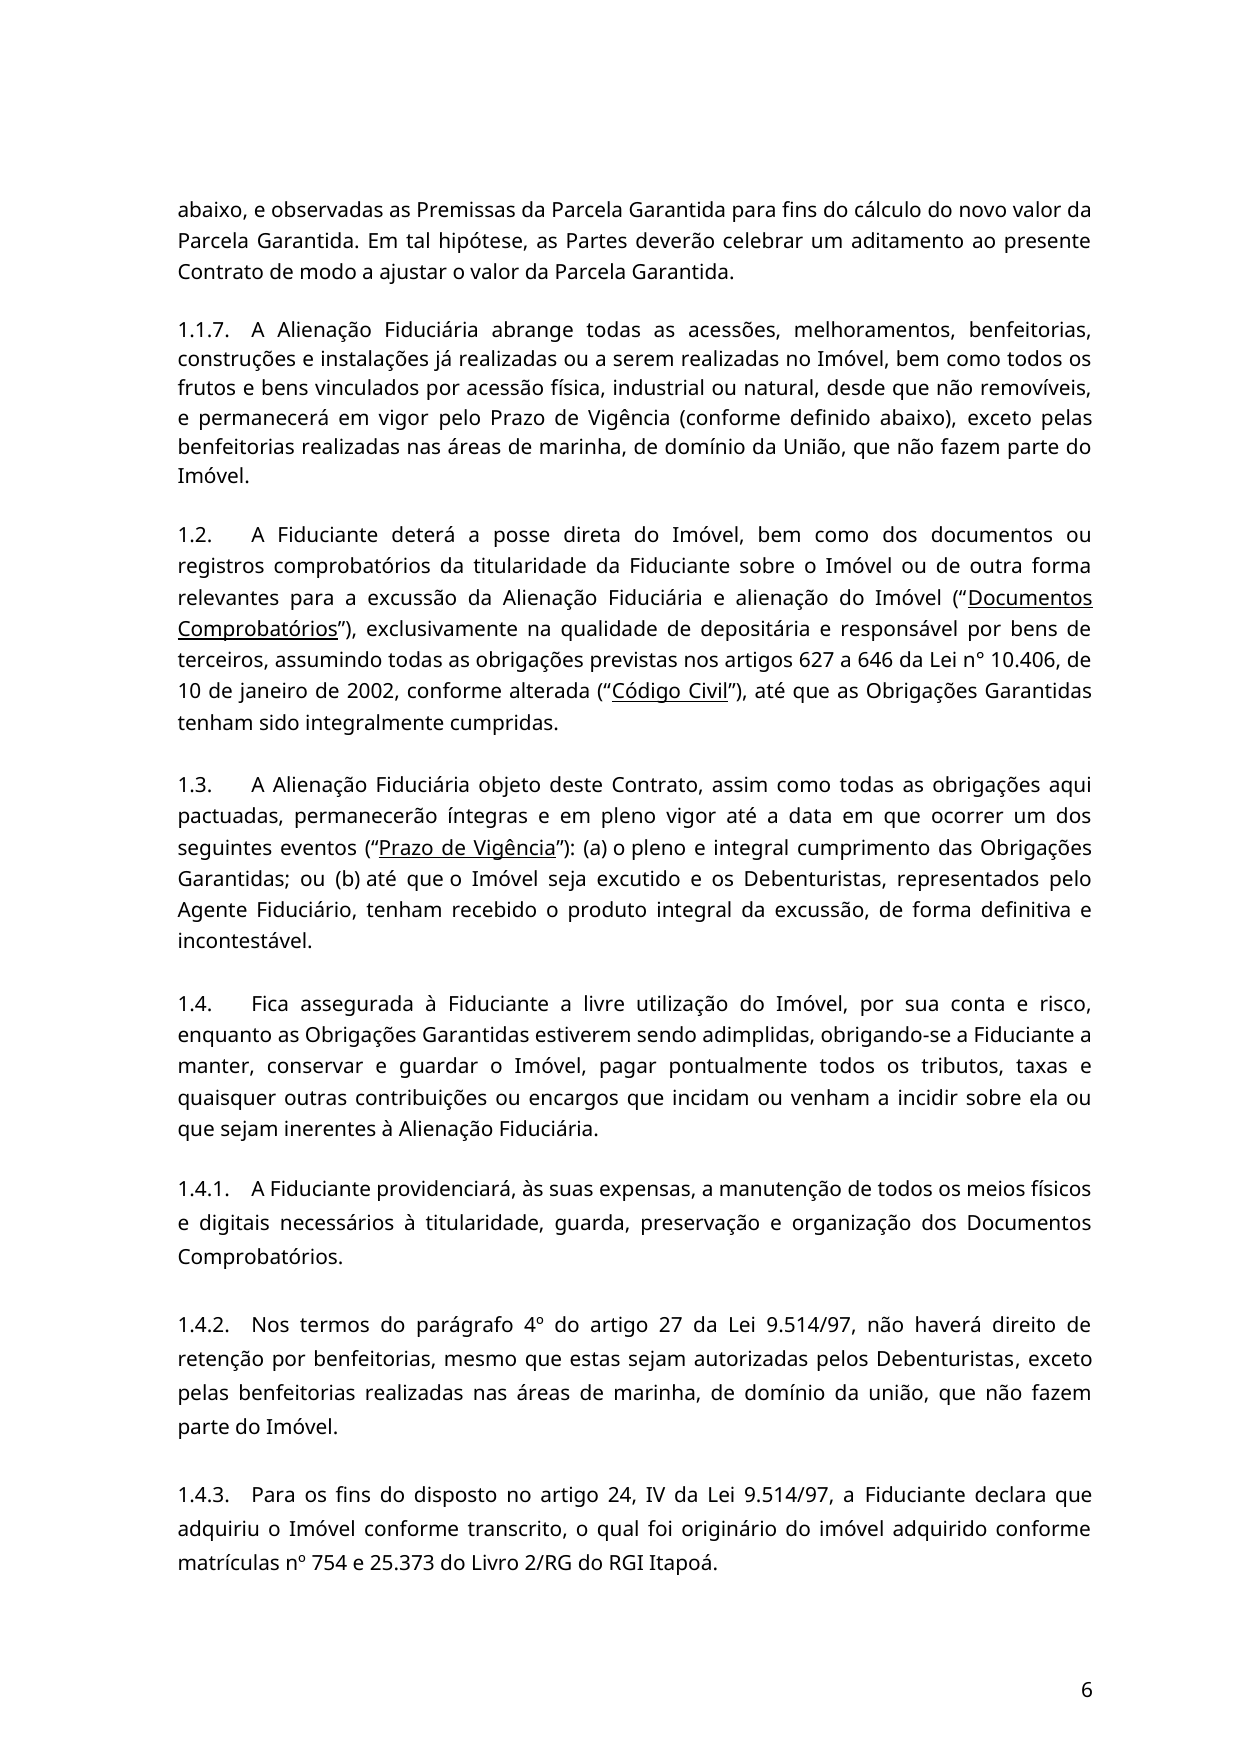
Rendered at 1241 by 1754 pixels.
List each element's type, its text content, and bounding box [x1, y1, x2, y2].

list A Alienação Fiduciária objeto deste Contrato, assim como todas as obrigações aqui pactuadas, permanecerão íntegras e em pleno vigor até a data em que ocorrer um dos seguintes eventos (“Prazo de Vigência”): (a) o pleno e integral cumprimento das Obrigações Garantidas; ou (b) até que o Imóvel seja excutido e os Debenturistas, representados pelo Agente Fiduciário, tenham recebido o produto integral da excussão, de forma definitiva e incontestável. [177, 768, 1092, 955]
list A Fiduciante deterá a posse direta do Imóvel, bem como dos documentos ou registros comprobatórios da titularidade da Fiduciante sobre o Imóvel ou de outra forma relevantes para a excussão da Alienação Fiduciária e alienação do Imóvel (“Documentos Comprobatórios”), exclusivamente na qualidade de depositária e responsável por bens de terceiros, assumindo todas as obrigações previstas nos artigos 627 a 646 da Lei n° 10.406, de 10 de janeiro de 2002, conforme alterada (“Código Civil”), até que as Obrigações Garantidas tenham sido integralmente cumpridas. [177, 518, 1092, 736]
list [177, 192, 1092, 286]
list Fica assegurada à Fiduciante a livre utilização do Imóvel, por sua conta e risco, enquanto as Obrigações Garantidas estiverem sendo adimplidas, obrigando-se a Fiduciante a manter, conservar e guardar o Imóvel, pagar pontualmente todos os tributos, taxas e quaisquer outras contribuições ou encargos que incidam ou venham a incidir sobre ela ou que sejam inerentes à Alienação Fiduciária. [177, 986, 1092, 1143]
list Para os fins do disposto no artigo 24, IV da Lei 9.514/97, a Fiduciante declara que adquiriu o Imóvel conforme transcrito, o qual foi originário do imóvel adquirido conforme matrículas nº 754 e 25.373 do Livro 2/RG do RGI Itapoá. [177, 1480, 1092, 1577]
list A Fiduciante providenciará, às suas expensas, a manutenção de todos os meios físicos e digitais necessários à titularidade, guarda, preservação e organização dos Documentos Comprobatórios. [177, 1174, 1092, 1270]
list Nos termos do parágrafo 4º do artigo 27 da Lei 9.514/97, não haverá direito de retenção por benfeitorias, mesmo que estas sejam autorizadas pelos Debenturistas, exceto pelas benfeitorias realizadas nas áreas de marinha, de domínio da união, que não fazem parte do Imóvel. [177, 1310, 1092, 1441]
list A Alienação Fiduciária abrange todas as acessões, melhoramentos, benfeitorias, construções e instalações já realizadas ou a serem realizadas no Imóvel, bem como todos os frutos e bens vinculados por acessão física, industrial ou natural, desde que não removíveis, e permanecerá em vigor pelo Prazo de Vigência (conforme definido abaixo), exceto pelas benfeitorias realizadas nas áreas de marinha, de domínio da União, que não fazem parte do Imóvel. [177, 314, 1092, 489]
